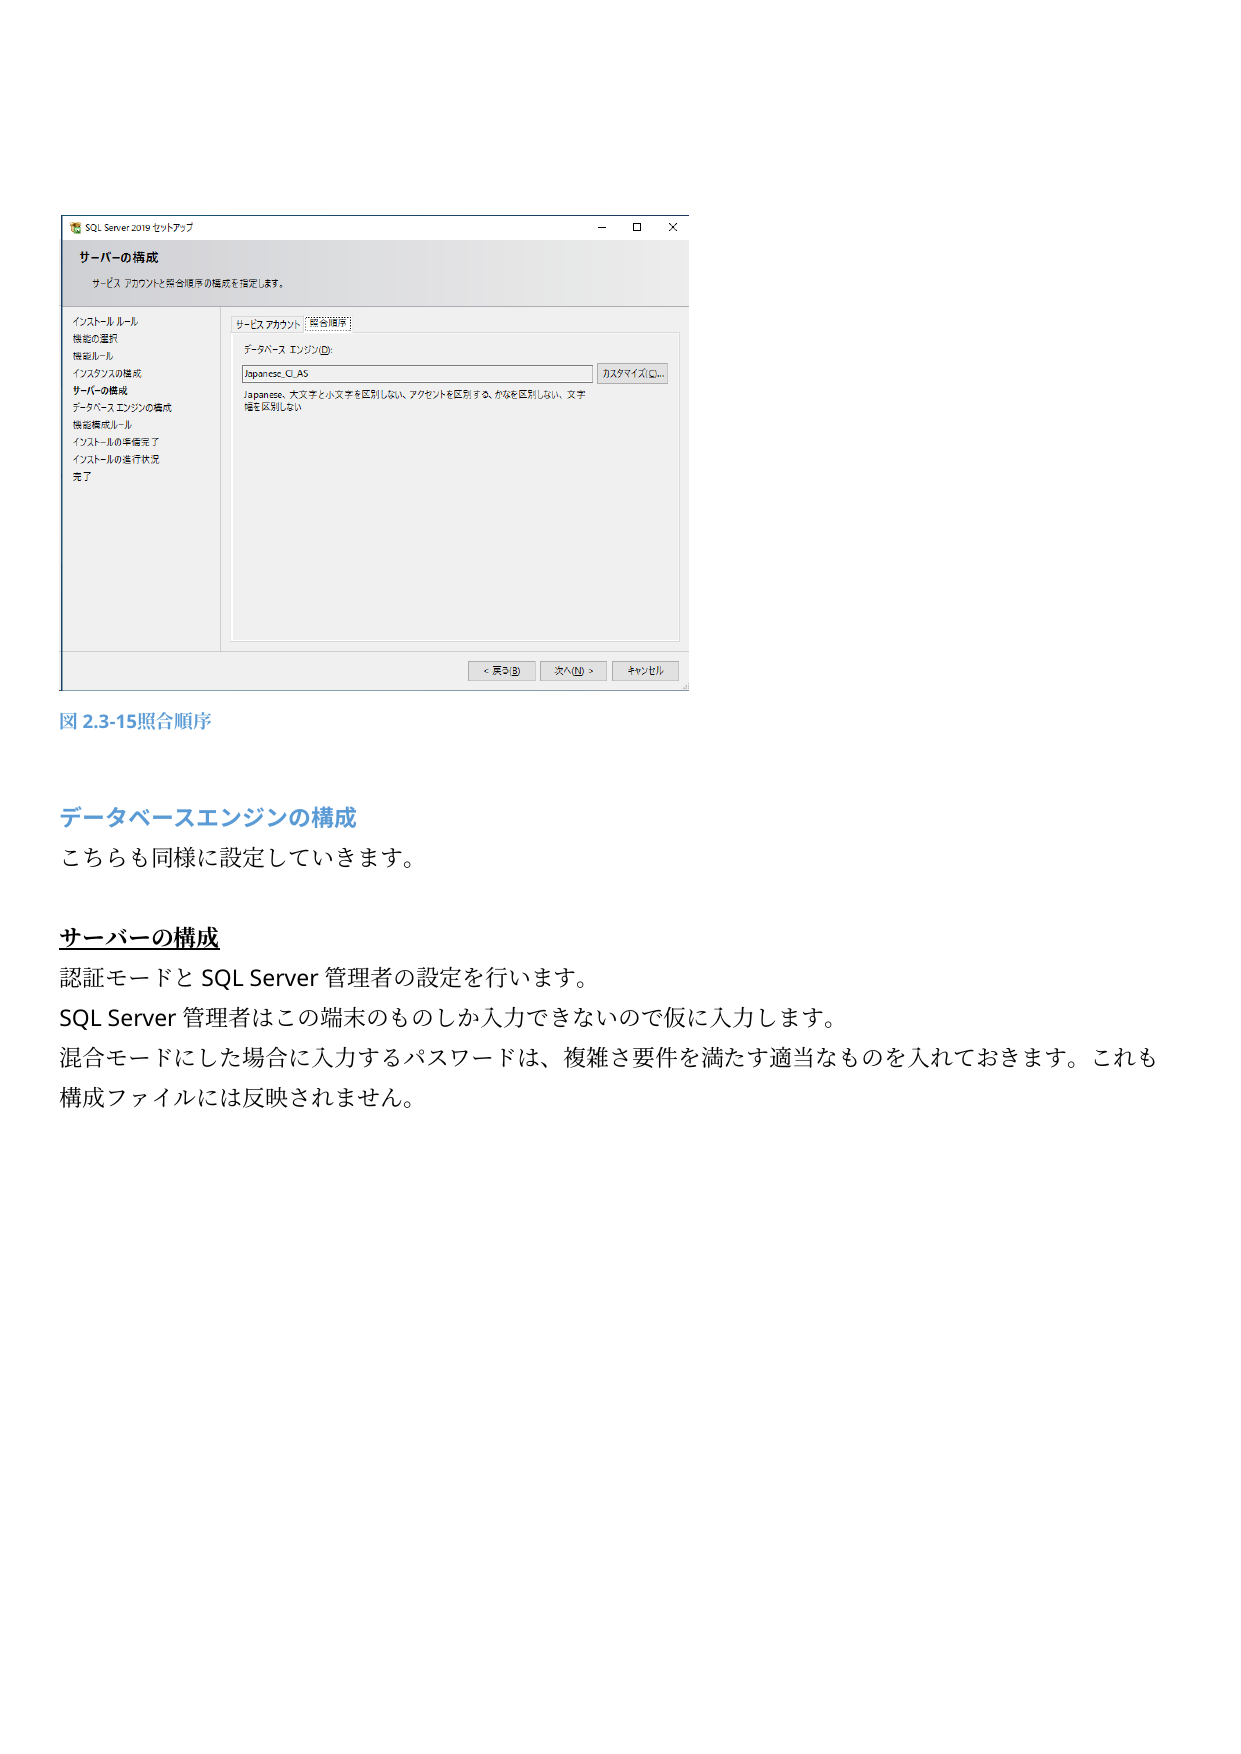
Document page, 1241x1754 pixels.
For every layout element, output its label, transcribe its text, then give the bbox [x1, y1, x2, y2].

picture [59, 215, 689, 691]
subtitle データベースエンジンの構成 [59, 799, 1181, 834]
text SQL Server 管理者はこの端末のものしか入力できないので仮に入力します。 [59, 999, 1181, 1034]
text 認証モードとSQL Server 管理者の設定を行います。 [59, 959, 1181, 994]
text サーバーの構成 [59, 919, 1181, 954]
text 混合モードにした場合に入力するパスワードは、複雑さ要件を満たす適当なものを入れておきます。これも構成ファイルには反映されません。 [59, 1039, 1181, 1114]
text こちらも同様に設定していきます。 [59, 839, 1181, 874]
